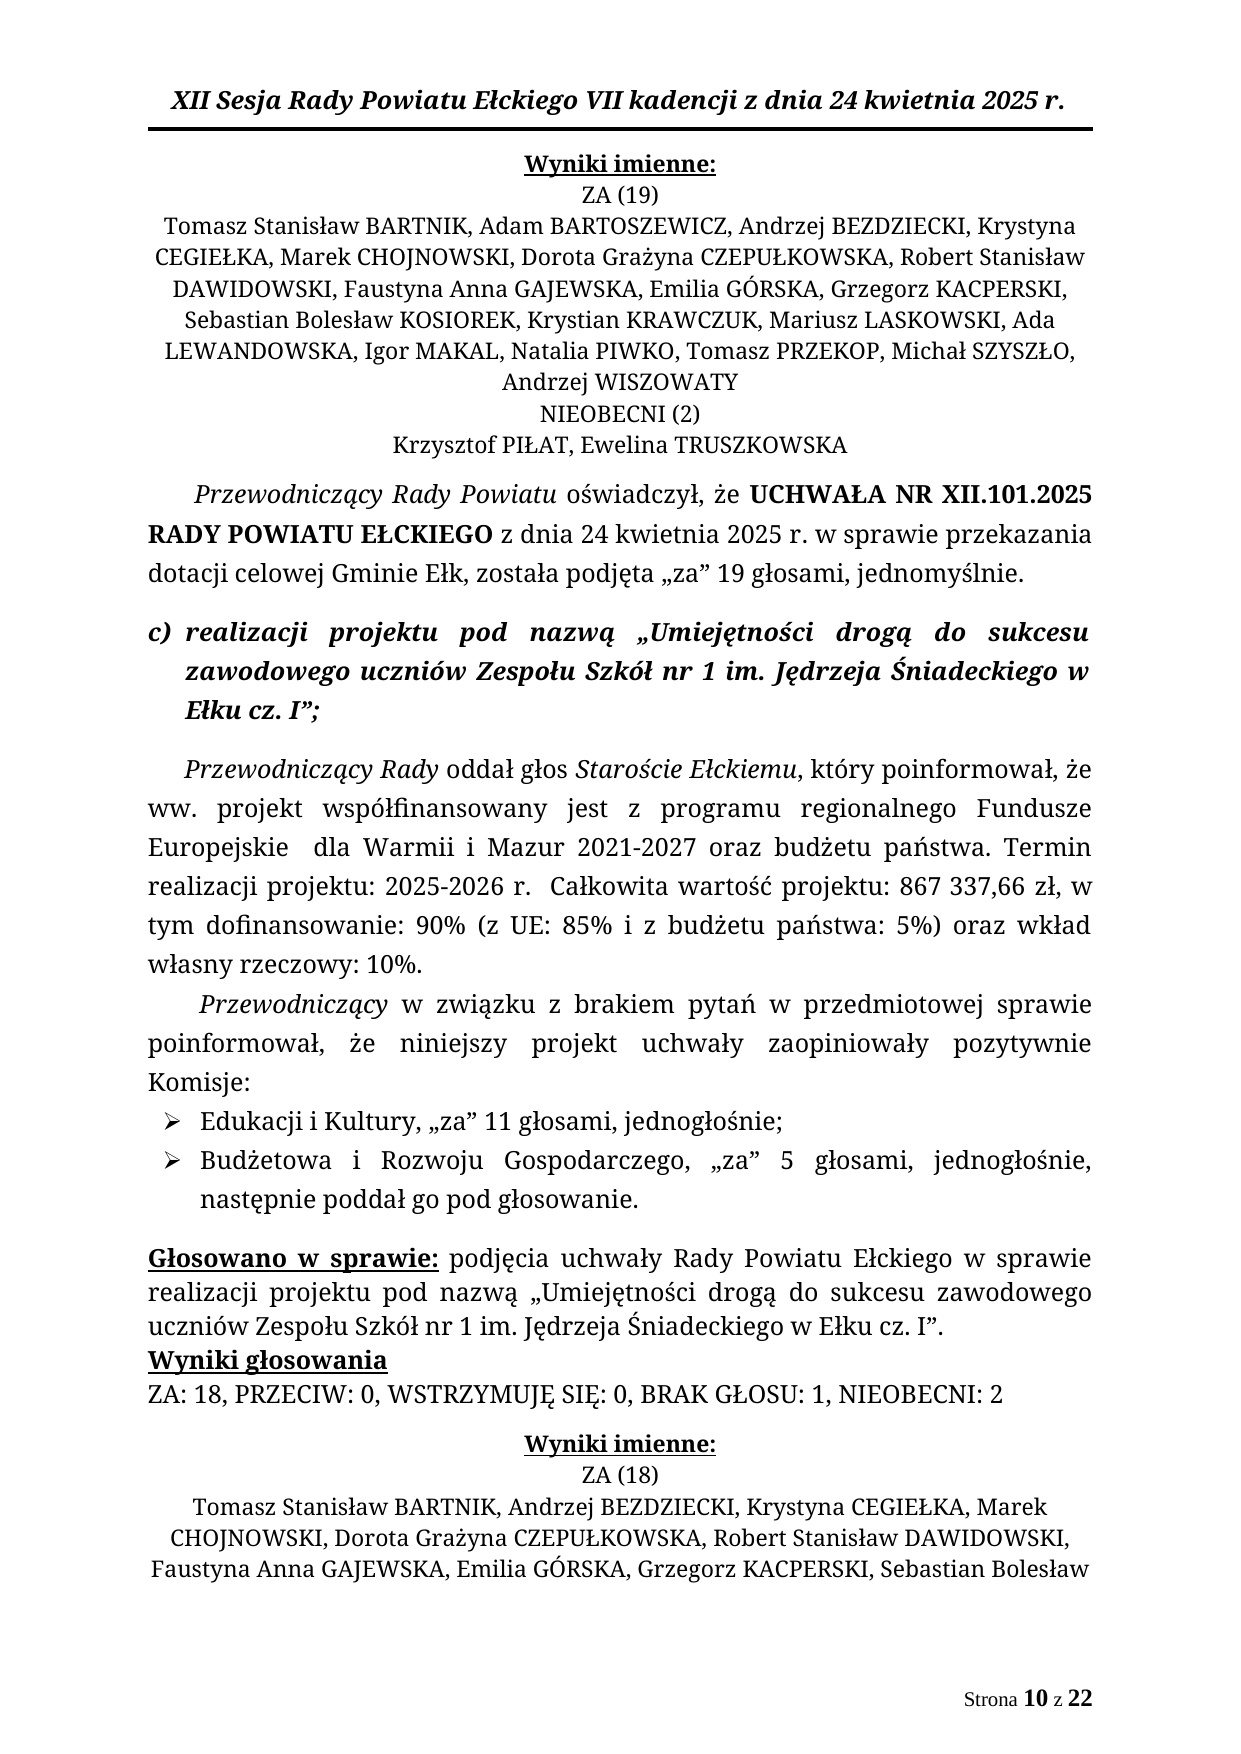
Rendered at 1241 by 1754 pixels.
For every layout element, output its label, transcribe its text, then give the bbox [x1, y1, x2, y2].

text ZA: 18, PRZECIW: 0, WSTRZYMUJĘ SIĘ: 0, BRAK GŁOSU: 1, NIEOBECNI: 2 [148, 1377, 1093, 1411]
text Przewodniczący Rady oddał głos Staroście Ełckiemu, który poinformował, że ww. projekt współfinansowany jest z programu regionalnego Fundusze Europejskie dla Warmii i Mazur 2021-2027 oraz budżetu państwa. Termin realizacji projektu: 2025-2026 r. Całkowita wartość projektu: 867 337,66 zł, w tym dofinansowanie: 90% (z UE: 85% i z budżetu państwa: 5%) oraz wkład własny rzeczowy: 10%. [148, 751, 1093, 981]
text Wyniki głosowania [148, 1343, 1093, 1377]
text Wyniki imienne: [148, 147, 1093, 179]
text Przewodniczący w związku z brakiem pytań w przedmiotowej sprawie poinformował, że niniejszy projekt uchwały zaopiniowały pozytywnie Komisje: [148, 986, 1093, 1099]
text Tomasz Stanisław BARTNIK, Adam BARTOSZEWICZ, Andrzej BEZDZIECKI, Krystyna CEGIEŁKA, Marek CHOJNOWSKI, Dorota Grażyna CZEPUŁKOWSKA, Robert Stanisław DAWIDOWSKI, Faustyna Anna GAJEWSKA, Emilia GÓRSKA, Grzegorz KACPERSKI, Sebastian Bolesław KOSIOREK, Krystian KRAWCZUK, Mariusz LASKOWSKI, Ada LEWANDOWSKA, Igor MAKAL, Natalia PIWKO, Tomasz PRZEKOP, Michał SZYSZŁO, Andrzej WISZOWATY [148, 210, 1093, 397]
text Przewodniczący Rady Powiatu oświadczył, że UCHWAŁA NR XII.101.2025 RADY POWIATU EŁCKIEGO z dnia 24 kwietnia 2025 r. w sprawie przekazania dotacji celowej Gminie Ełk, została podjęta „za” 19 głosami, jednomyślnie. [148, 477, 1093, 589]
text ZA (19) [148, 179, 1093, 210]
list realizacji projektu pod nazwą „Umiejętności drogą do sukcesu zawodowego uczniów Zespołu Szkół nr 1 im. Jędrzeja Śniadeckiego w Ełku cz. I”; [148, 614, 1093, 727]
text Krzysztof PIŁAT, Ewelina TRUSZKOWSKA [148, 429, 1093, 460]
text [148, 1491, 1093, 1584]
text ZA (18) [148, 1459, 1093, 1491]
list Edukacji i Kultury, „za” 11 głosami, jednogłośnie; [162, 1104, 1093, 1138]
text Głosowano w sprawie: podjęcia uchwały Rady Powiatu Ełckiego w sprawie realizacji projektu pod nazwą „Umiejętności drogą do sukcesu zawodowego uczniów Zespołu Szkół nr 1 im. Jędrzeja Śniadeckiego w Ełku cz. I”. [148, 1241, 1093, 1343]
text NIEOBECNI (2) [148, 397, 1093, 429]
text Wyniki imienne: [148, 1428, 1093, 1459]
list Budżetowa i Rozwoju Gospodarczego, „za” 5 głosami, jednogłośnie, następnie poddał go pod głosowanie. [162, 1143, 1093, 1216]
